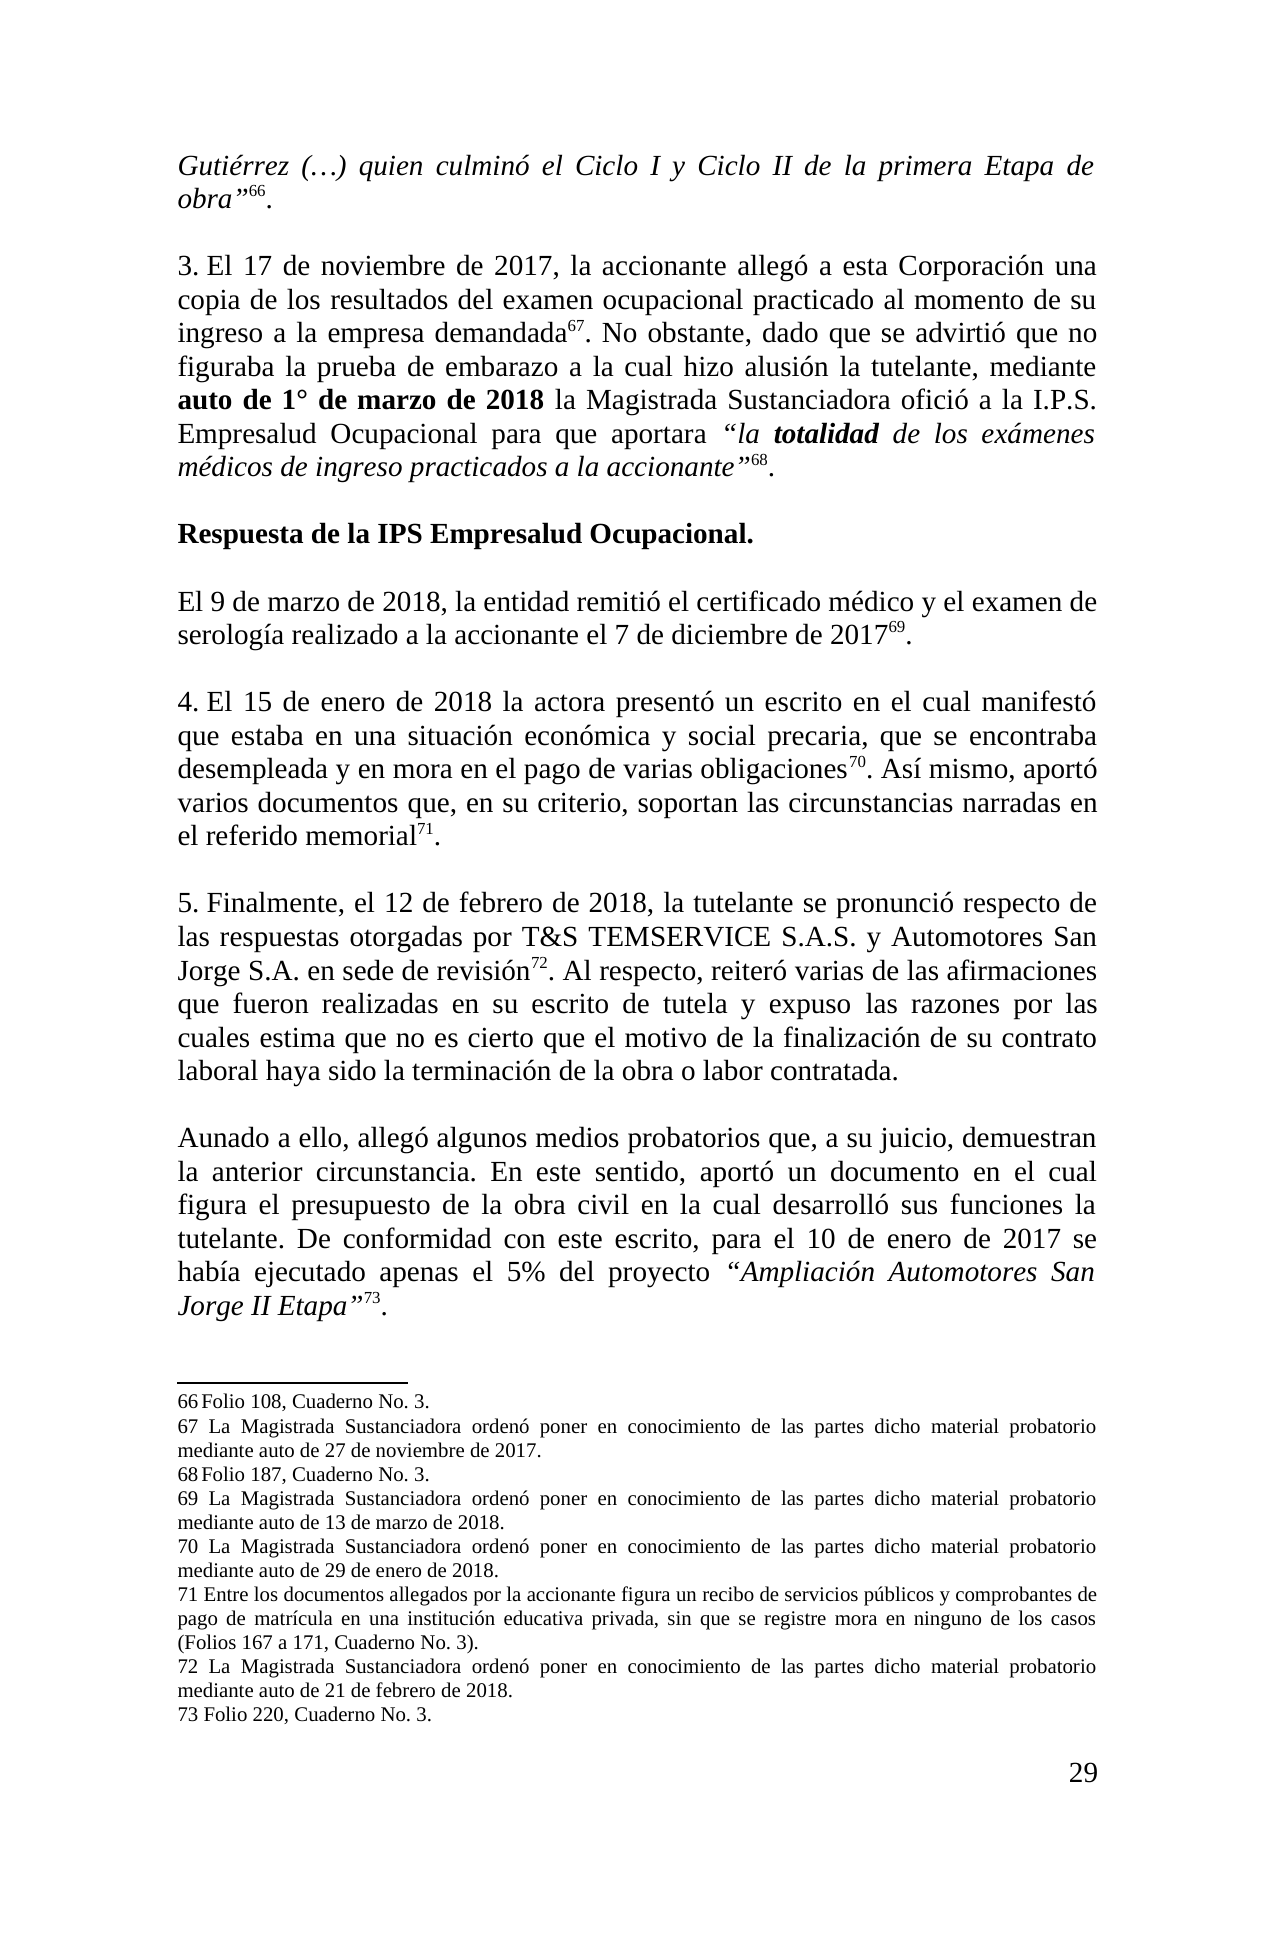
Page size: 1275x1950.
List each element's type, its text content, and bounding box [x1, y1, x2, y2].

list Aunado a ello, allegó algunos medios probatorios que, a su juicio, demuestran la anterior circunstancia. En este sentido, aportó un documento en el cual figura el presupuesto de la obra civil en la cual desarrolló sus funciones la tutelante. De conformidad con este escrito, para el 10 de enero de 2017 se había ejecutado apenas el 5% del proyecto “Ampliación Automotores San Jorge II Etapa”. [177, 1120, 1098, 1322]
text Respuesta de la IPS Empresalud Ocupacional. [177, 517, 1098, 550]
list El 17 de noviembre de 2017, la accionante allegó a esta Corporación una copia de los resultados del examen ocupacional practicado al momento de su ingreso a la empresa demandada. No obstante, dado que se advirtió que no figuraba la prueba de embarazo a la cual hizo alusión la tutelante, mediante auto de 1° de marzo de 2018 la Magistrada Sustanciadora ofició a la I.P.S. Empresalud Ocupacional para que aportara “la totalidad de los exámenes médicos de ingreso practicados a la accionante”. [177, 248, 1098, 483]
list Finalmente, el 12 de febrero de 2018, la tutelante se pronunció respecto de las respuestas otorgadas por T&S TEMSERVICE S.A.S. y Automotores San Jorge S.A. en sede de revisión. Al respecto, reiteró varias de las afirmaciones que fueron realizadas en su escrito de tutela y expuso las razones por las cuales estima que no es cierto que el motivo de la finalización de su contrato laboral haya sido la terminación de la obra o labor contratada. [177, 886, 1098, 1087]
text El 9 de marzo de 2018, la entidad remitió el certificado médico y el examen de serología realizado a la accionante el 7 de diciembre de 2017. [177, 584, 1098, 651]
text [177, 148, 1098, 215]
list El 15 de enero de 2018 la actora presentó un escrito en el cual manifestó que estaba en una situación económica y social precaria, que se encontraba desempleada y en mora en el pago de varias obligaciones. Así mismo, aportó varios documentos que, en su criterio, soportan las circunstancias narradas en el referido memorial. [177, 684, 1098, 852]
